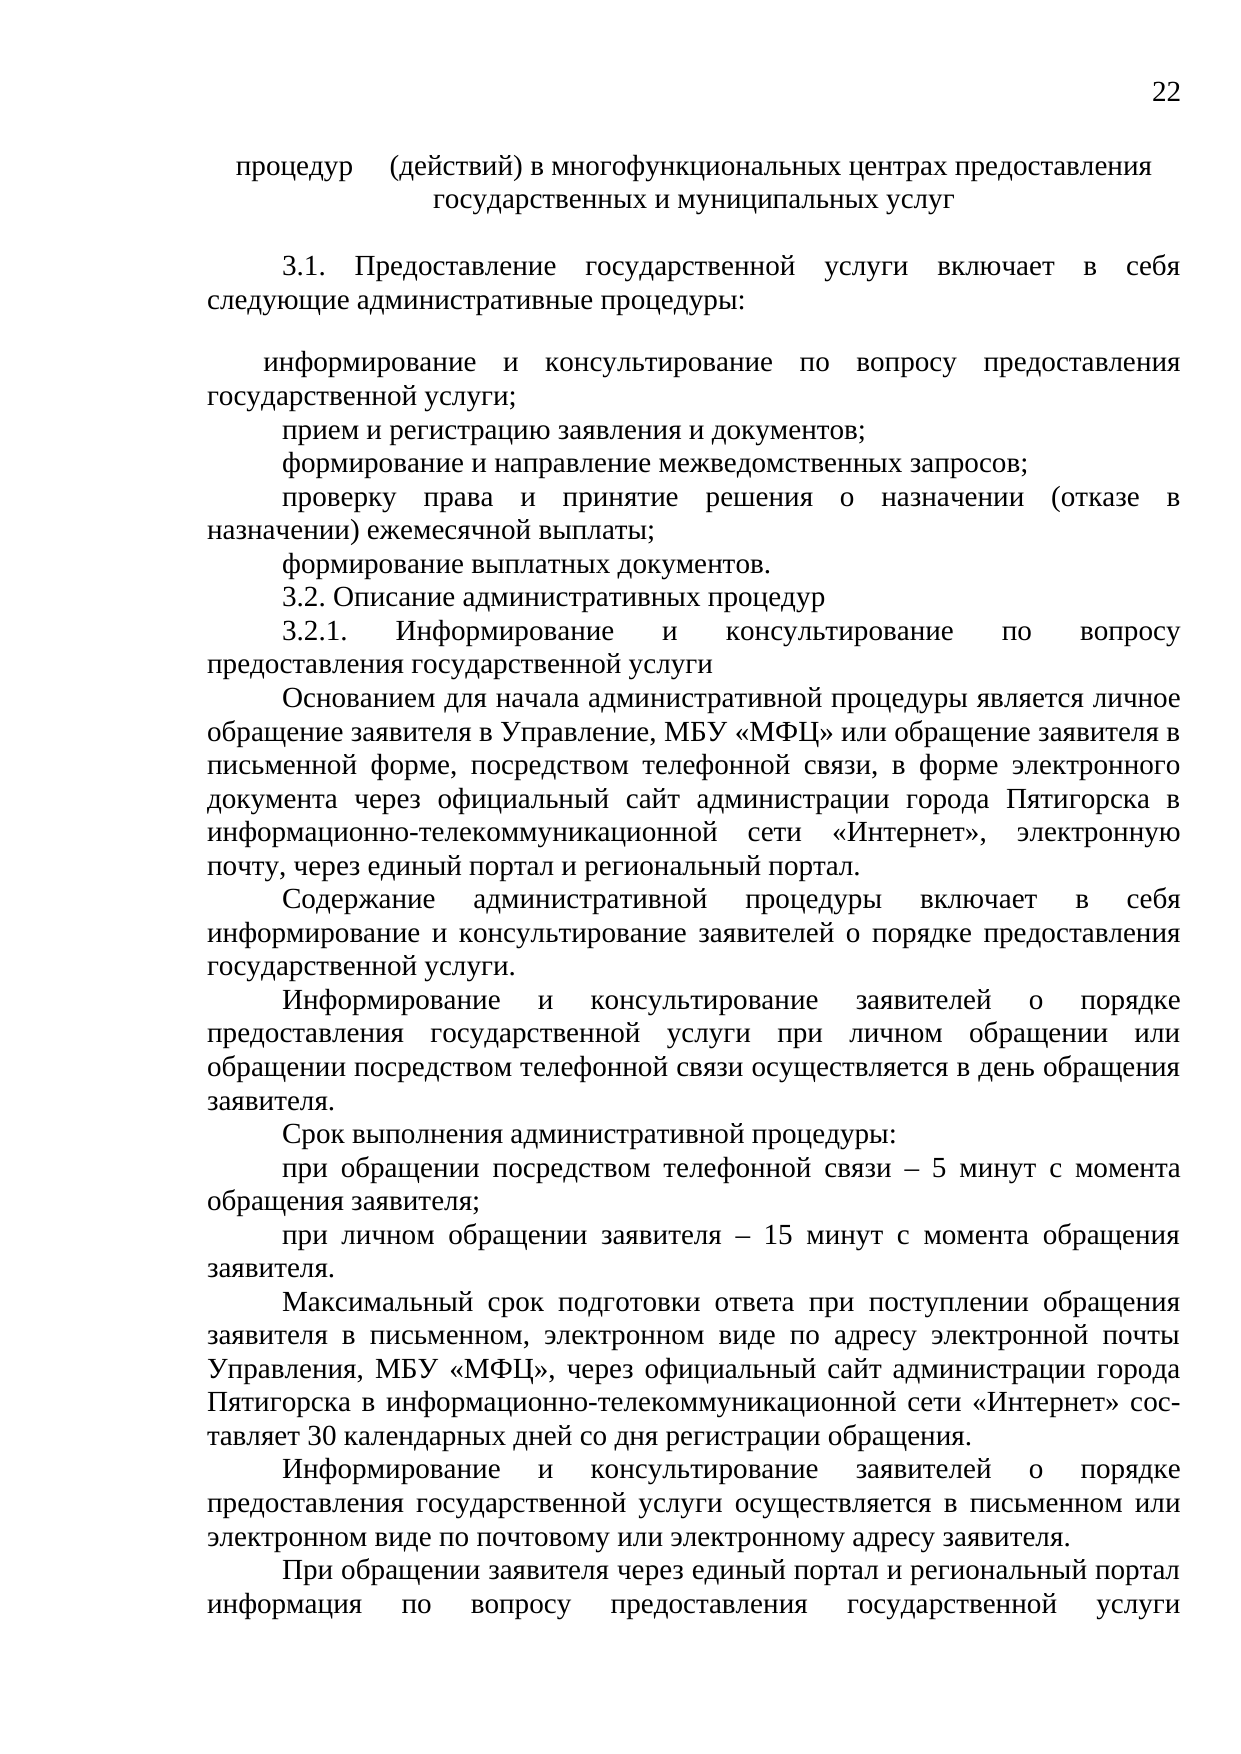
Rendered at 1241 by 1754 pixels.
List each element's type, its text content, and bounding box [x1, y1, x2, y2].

text при личном обращении заявителя – 15 минут с момента обращения заявителя. [207, 1217, 1181, 1284]
text Максимальный срок подготовки ответа при поступлении обращения заявителя в письменном, электронном виде по адресу электронной почты Управления, МБУ «МФЦ», через официальный сайт администрации города Пятигорска в информационно-телекоммуникационной сети «Интернет» сос-тавляет 30 календарных дней со дня регистрации обращения. [207, 1284, 1181, 1452]
text Информирование и консультирование заявителей о порядке предоставления государственной услуги при личном обращении или обращении посредством телефонной связи осуществляется в день обращения заявителя. [207, 982, 1181, 1116]
text при обращении посредством телефонной связи – 5 минут с момента обращения заявителя; [207, 1150, 1181, 1217]
text информирование и консультирование по вопросу предоставления государственной услуги; [207, 344, 1181, 412]
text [207, 148, 1181, 215]
text 3.1. Предоставление государственной услуги включает в себя следующие административные процедуры: [207, 248, 1181, 315]
text проверку права и принятие решения о назначении (отказе в назначении) ежемесячной выплаты; [207, 479, 1181, 546]
text Информирование и консультирование заявителей о порядке предоставления государственной услуги осуществляется в письменном или электронном виде по почтовому или электронному адресу заявителя. [207, 1452, 1181, 1552]
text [207, 1552, 1181, 1619]
text формирование и направление межведомственных запросов; [207, 445, 1181, 479]
text прием и регистрацию заявления и документов; [207, 412, 1181, 445]
text Основанием для начала административной процедуры является личное обращение заявителя в Управление, МБУ «МФЦ» или обращение заявителя в письменной форме, посредством телефонной связи, в форме электронного документа через официальный сайт администрации города Пятигорска в информационно-телекоммуникационной сети «Интернет», электронную почту, через единый портал и региональный портал. [207, 680, 1181, 881]
text Содержание административной процедуры включает в себя информирование и консультирование заявителей о порядке предоставления государственной услуги. [207, 881, 1181, 982]
text Срок выполнения административной процедуры: [207, 1116, 1181, 1150]
text формирование выплатных документов. [207, 546, 1181, 579]
text 3.2.1. Информирование и консультирование по вопросу предоставления государственной услуги [207, 613, 1181, 680]
text 3.2. Описание административных процедур [207, 579, 1181, 613]
